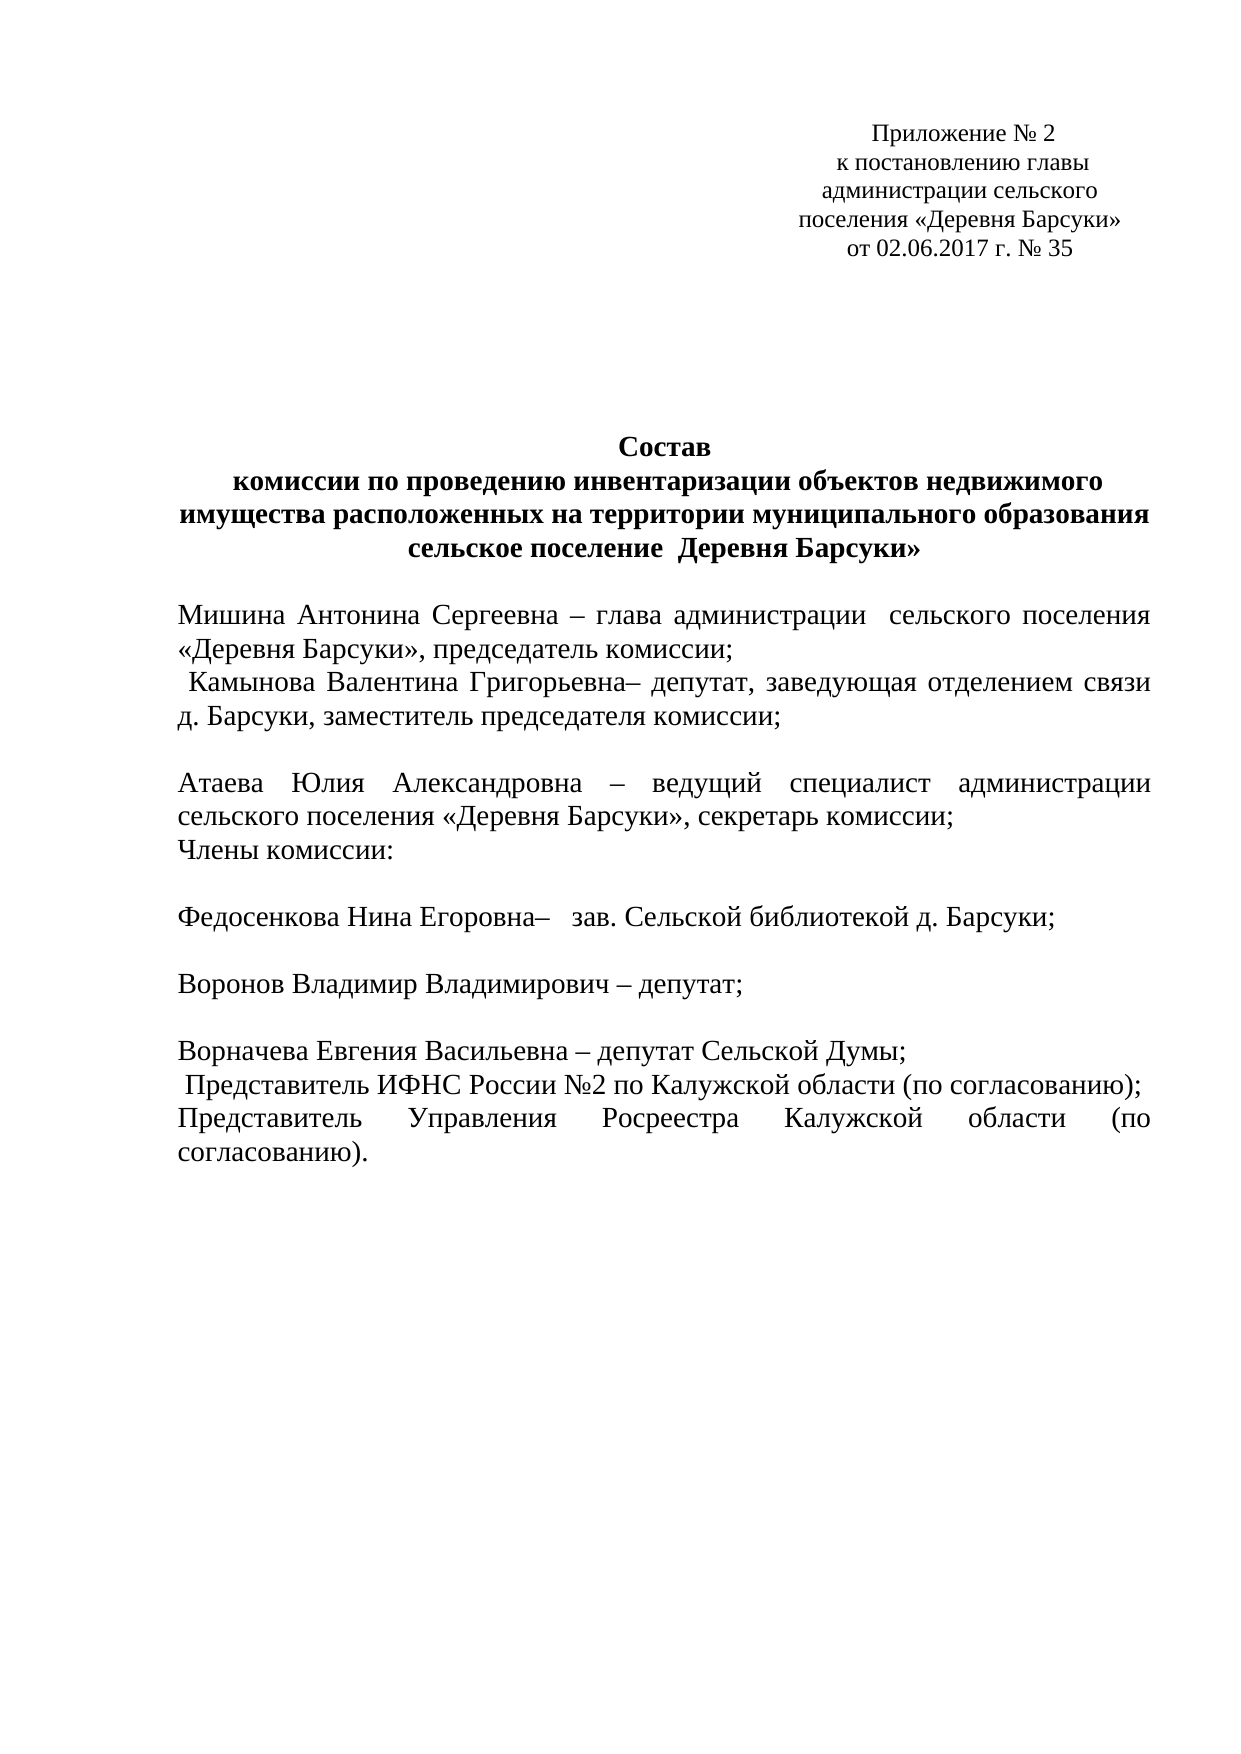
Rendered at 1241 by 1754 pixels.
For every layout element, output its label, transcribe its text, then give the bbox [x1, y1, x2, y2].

text Представитель Управления Росреестра Калужской области (по согласованию). [177, 1100, 1152, 1167]
text от 02.06.2017 г. № 35 [768, 233, 1152, 262]
text Федосенкова Нина Егоровна– зав. Сельской библиотекой д. Барсуки; [177, 899, 1152, 933]
text Приложение № 2 [768, 118, 1152, 147]
text Ворначева Евгения Васильевна – депутат Сельской Думы; [177, 1033, 1152, 1067]
text Атаева Юлия Александровна – ведущий специалист администрации сельского поселения «Деревня Барсуки», секретарь комиссии; [177, 765, 1152, 832]
text Мишина Антонина Сергеевна – глава администрации сельского поселения «Деревня Барсуки», председатель комиссии; [177, 597, 1152, 664]
text поселения «Деревня Барсуки» [768, 204, 1152, 233]
text Состав [177, 429, 1152, 463]
text Члены комиссии: [177, 832, 1152, 866]
text Камынова Валентина Григорьевна– депутат, заведующая отделением связи д. Барсуки, заместитель председателя комиссии; [177, 664, 1152, 731]
text Воронов Владимир Владимирович – депутат; [177, 966, 1152, 1000]
text комиссии по проведению инвентаризации объектов недвижимого имущества расположенных на территории муниципального образования сельское поселение Деревня Барсуки» [177, 463, 1152, 564]
text Представитель ИФНС России №2 по Калужской области (по согласованию); [177, 1067, 1152, 1100]
text к постановлению главы администрации сельского [768, 147, 1152, 204]
